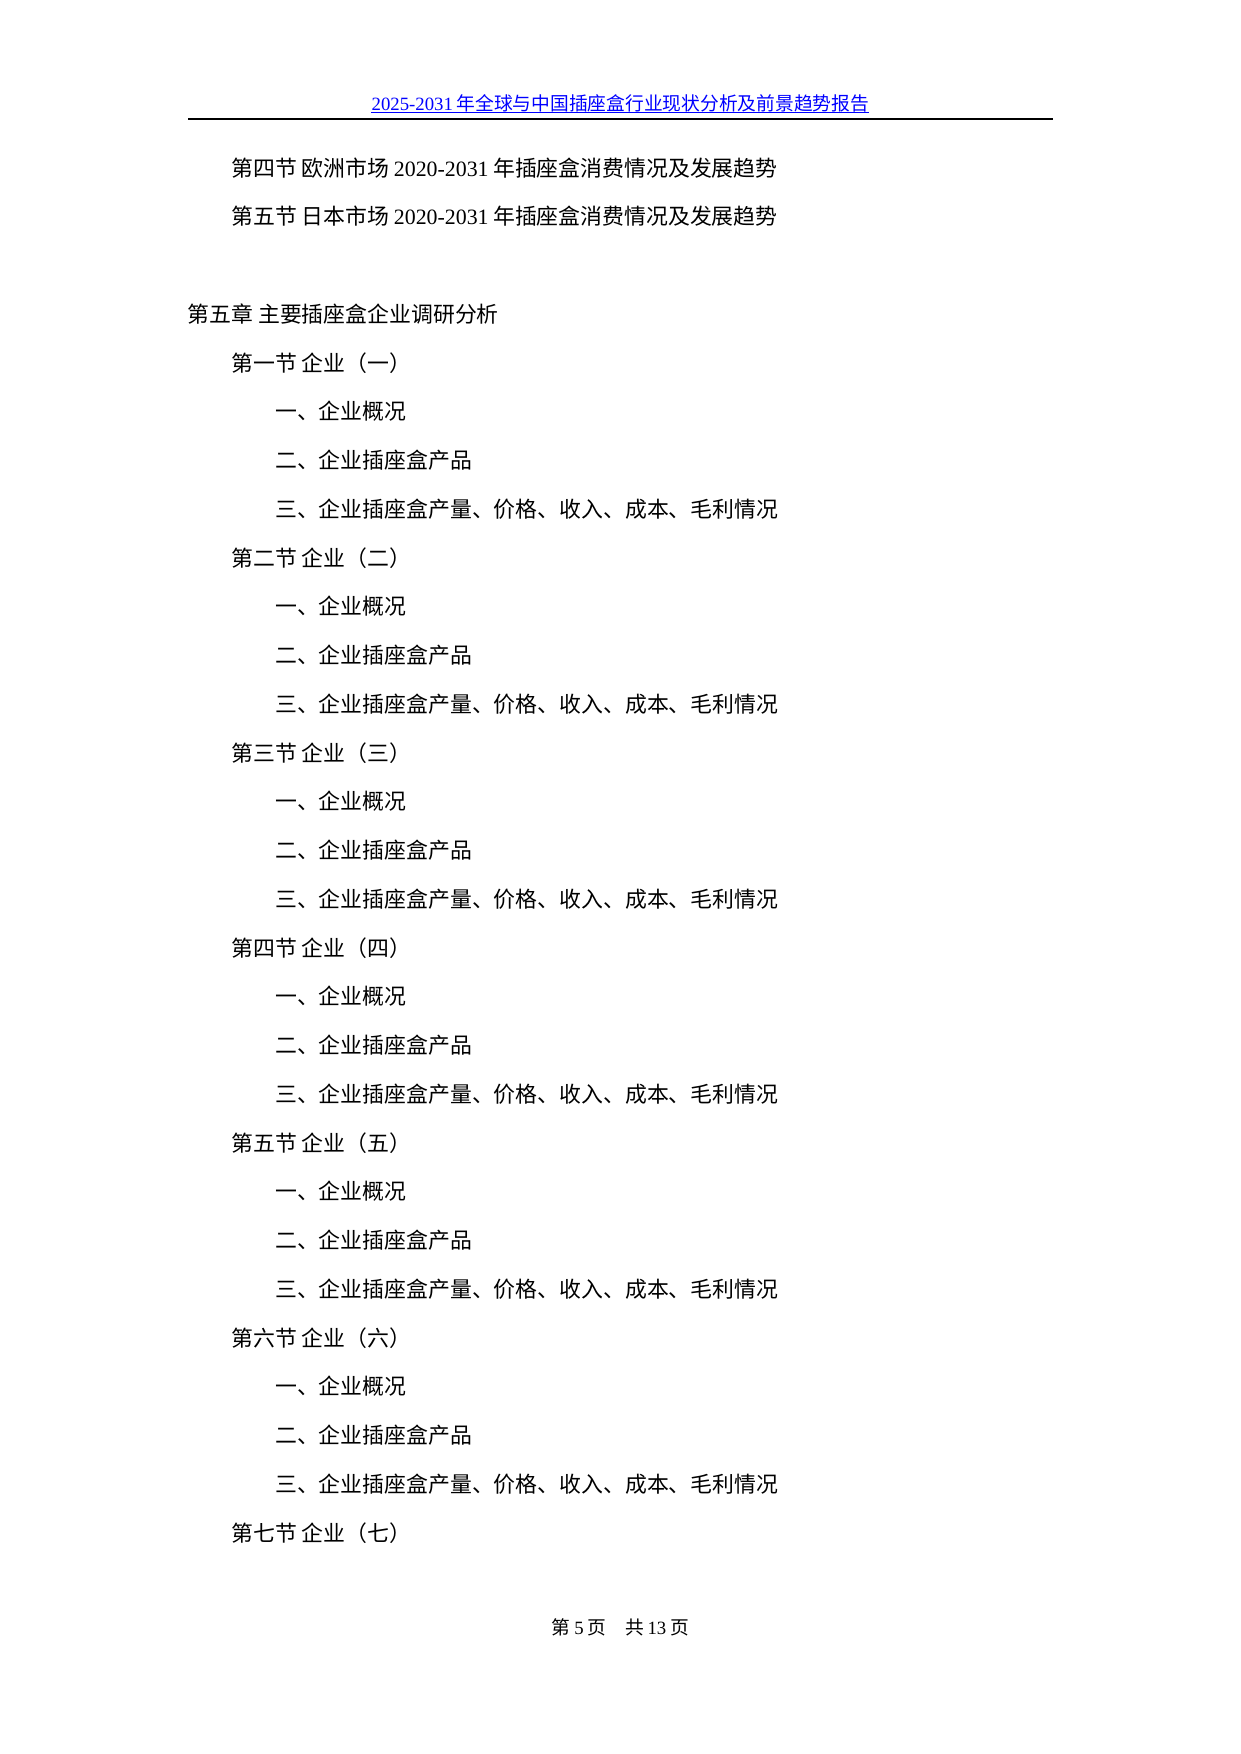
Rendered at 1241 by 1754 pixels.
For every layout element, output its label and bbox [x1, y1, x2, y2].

text [187, 150, 1053, 1548]
